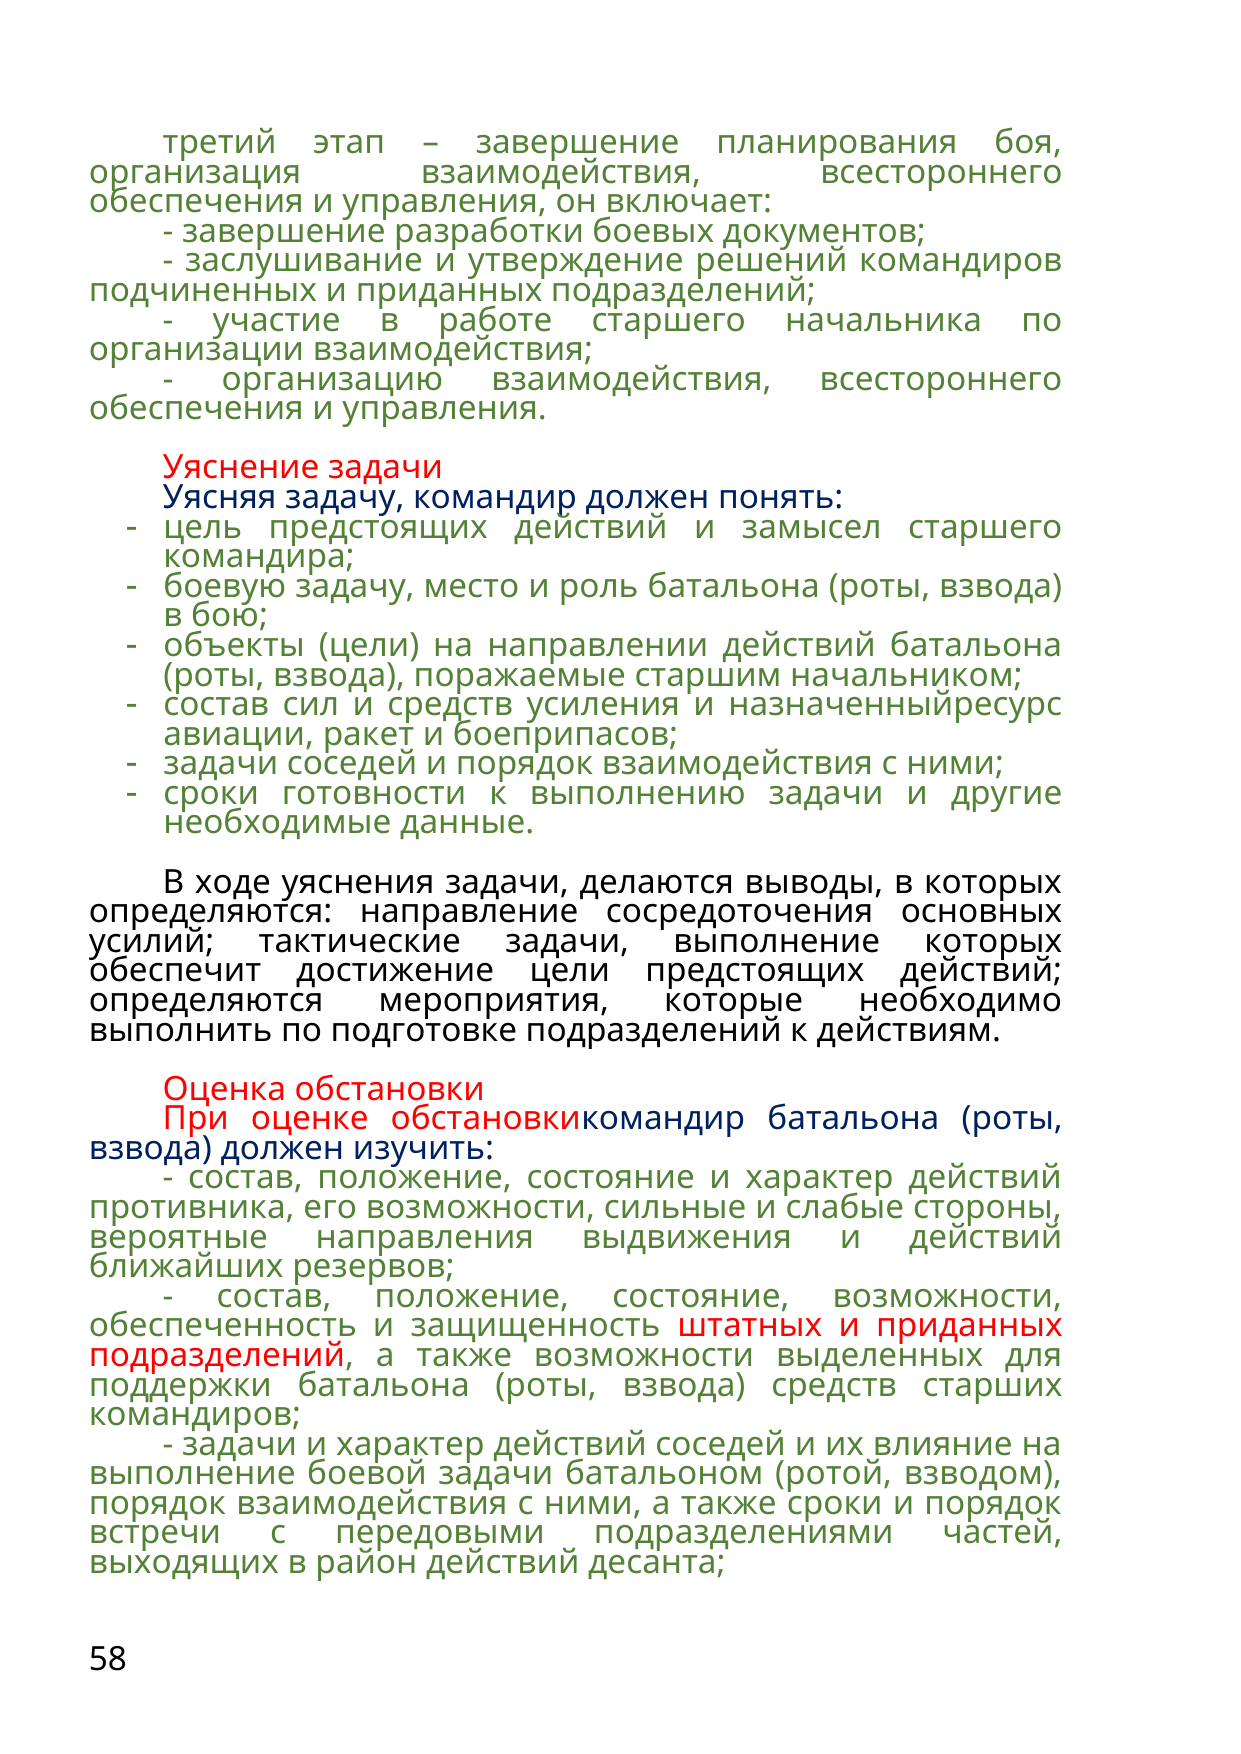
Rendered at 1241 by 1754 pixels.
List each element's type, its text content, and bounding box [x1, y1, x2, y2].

text состав сил и средств усиления и назначенныйресурс авиации, ракет и боеприпасов; [126, 692, 1063, 751]
text объекты (цели) на направлении действий батальона (роты, взвода), поражаемые старшим начальником; [126, 633, 1063, 692]
text Оценка обстановки [89, 1077, 1063, 1106]
text - участие в работе старшего начальника по организации взаимодействия; [89, 307, 1063, 367]
text Уясняя задачу, командир должен понять: [89, 485, 1063, 514]
text боевую задачу, место и роль батальона (роты, взвода) в бою; [126, 574, 1063, 633]
text - состав, положение, состояние и характер действий противника, его возможности, сильные и слабые стороны, вероятные направления выдвижения и действий ближайших резервов; [89, 1165, 1063, 1284]
text задачи соседей и порядок взаимодействия с ними; [126, 751, 1063, 781]
text сроки готовности к выполнению задачи и другие необходимые данные. [126, 781, 1063, 840]
text - задачи и характер действий соседей и их влияние на выполнение боевой задачи батальоном (ротой, взводом), порядок взаимодействия с ними, а также сроки и порядок встречи с передовыми подразделениями частей, выходящих в район действий десанта; [89, 1432, 1063, 1579]
text В ходе уяснения задачи, делаются выводы, в которых определяются: направление сосредоточения основных усилий; тактические задачи, выполнение которых обеспечит достижение цели предстоящих действий; определяются мероприятия, которые необходимо выполнить по подготовке подразделений к действиям. [89, 869, 1063, 1047]
text - заслушивание и утверждение решений командиров подчиненных и приданных подразделений; [89, 248, 1063, 307]
text При оценке обстановкикомандир батальона (роты, взвода) должен изучить: [89, 1106, 1063, 1165]
text - состав, положение, состояние, возможности, обеспеченность и защищенность штатных и приданных подразделений, а также возможности выделенных для поддержки батальона (роты, взвода) средств старших командиров; [89, 1284, 1063, 1432]
text цель предстоящих действий и замысел старшего командира; [126, 514, 1063, 574]
text Уяснение задачи [89, 455, 1063, 485]
text - завершение разработки боевых документов; [89, 219, 1063, 248]
text третий этап – завершение планирования боя, организация взаимодействия, всестороннего обеспечения и управления, он включает: [89, 130, 1063, 219]
text - организацию взаимодействия, всестороннего обеспечения и управления. [89, 367, 1063, 426]
